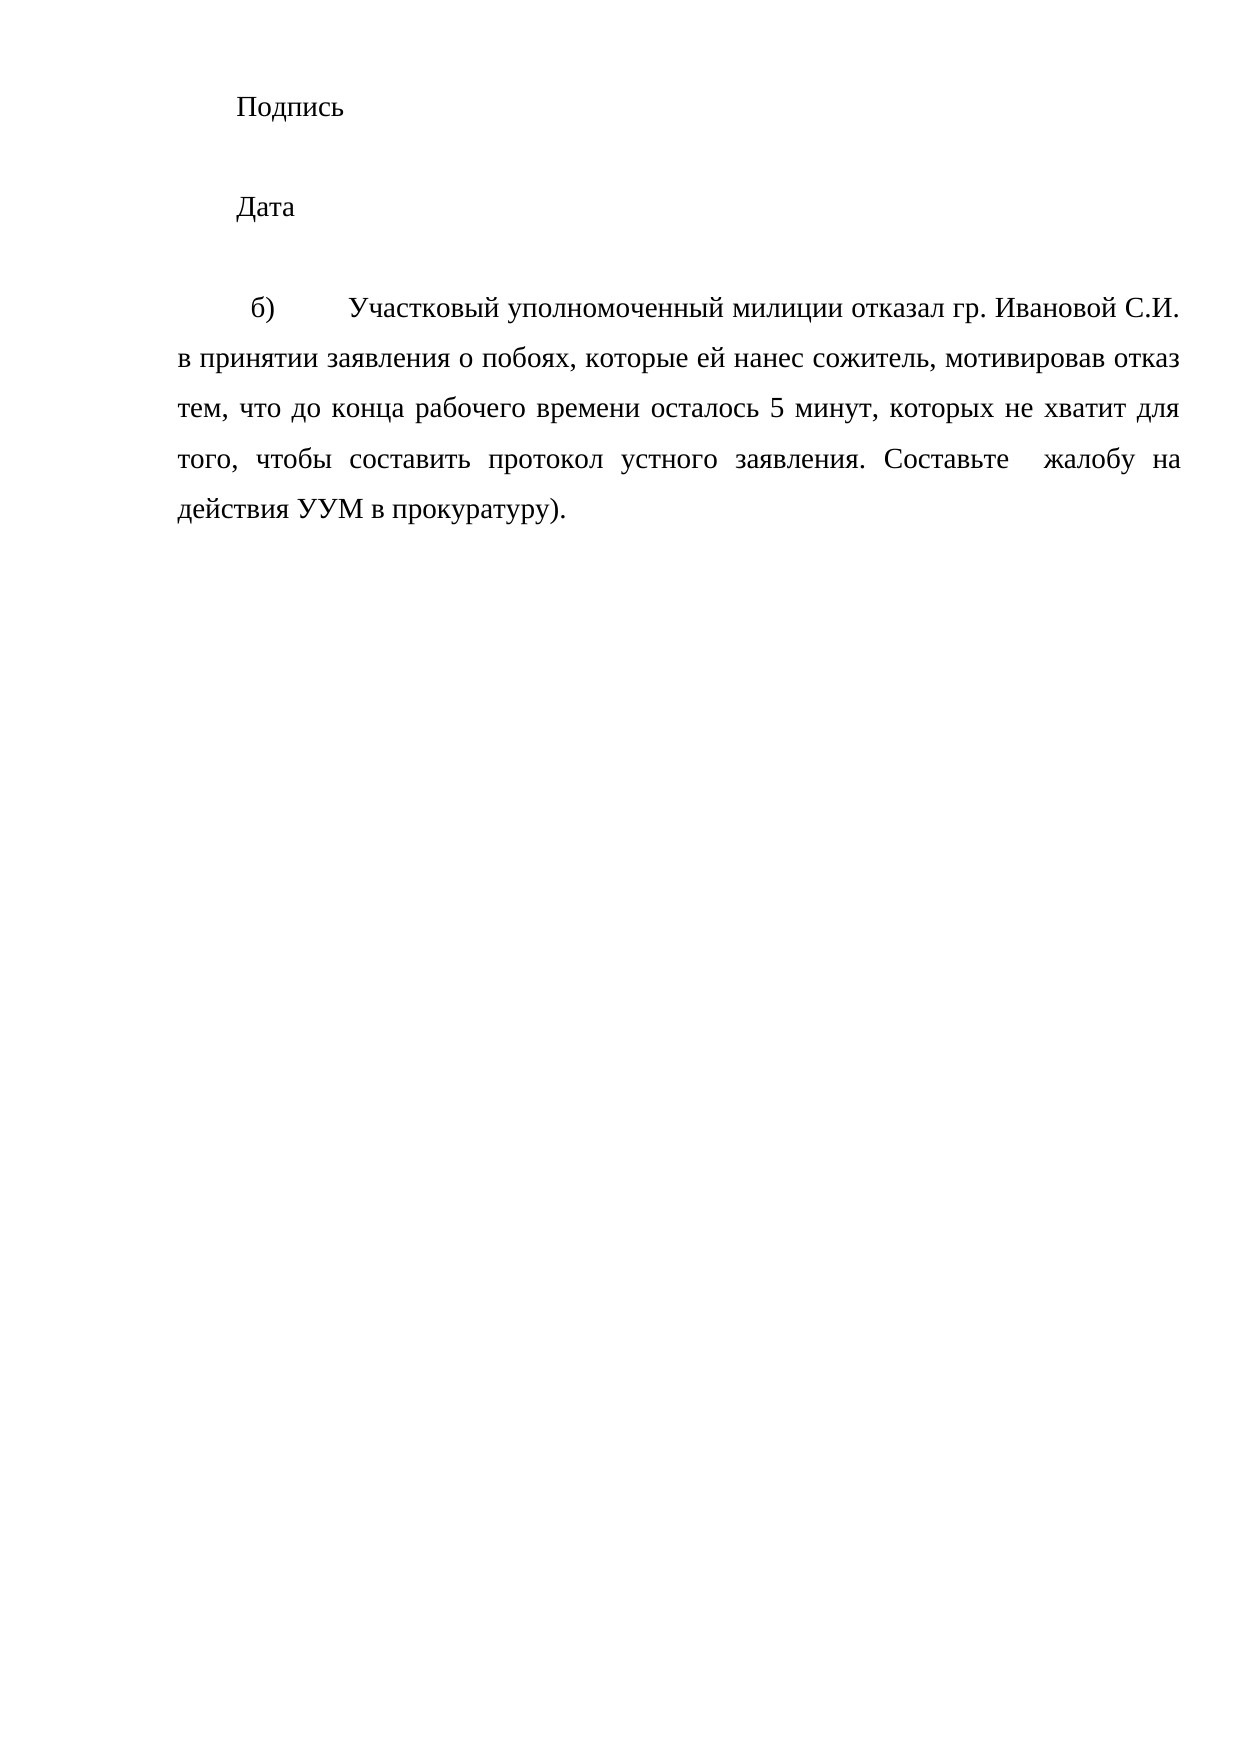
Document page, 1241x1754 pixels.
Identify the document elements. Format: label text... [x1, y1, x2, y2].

list Участковый уполномоченный милиции отказал гр. Ивановой С.И. в принятии заявления о побоях, которые ей нанес сожитель, мотивировав отказ тем, что до конца рабочего времени осталось 5 минут, которых не хватит для того, чтобы составить протокол устного заявления. Составьте жалобу на действия УУМ в прокуратуру). [177, 290, 1181, 525]
text Дата [177, 189, 1181, 223]
text #G0Подпись [177, 89, 1181, 122]
